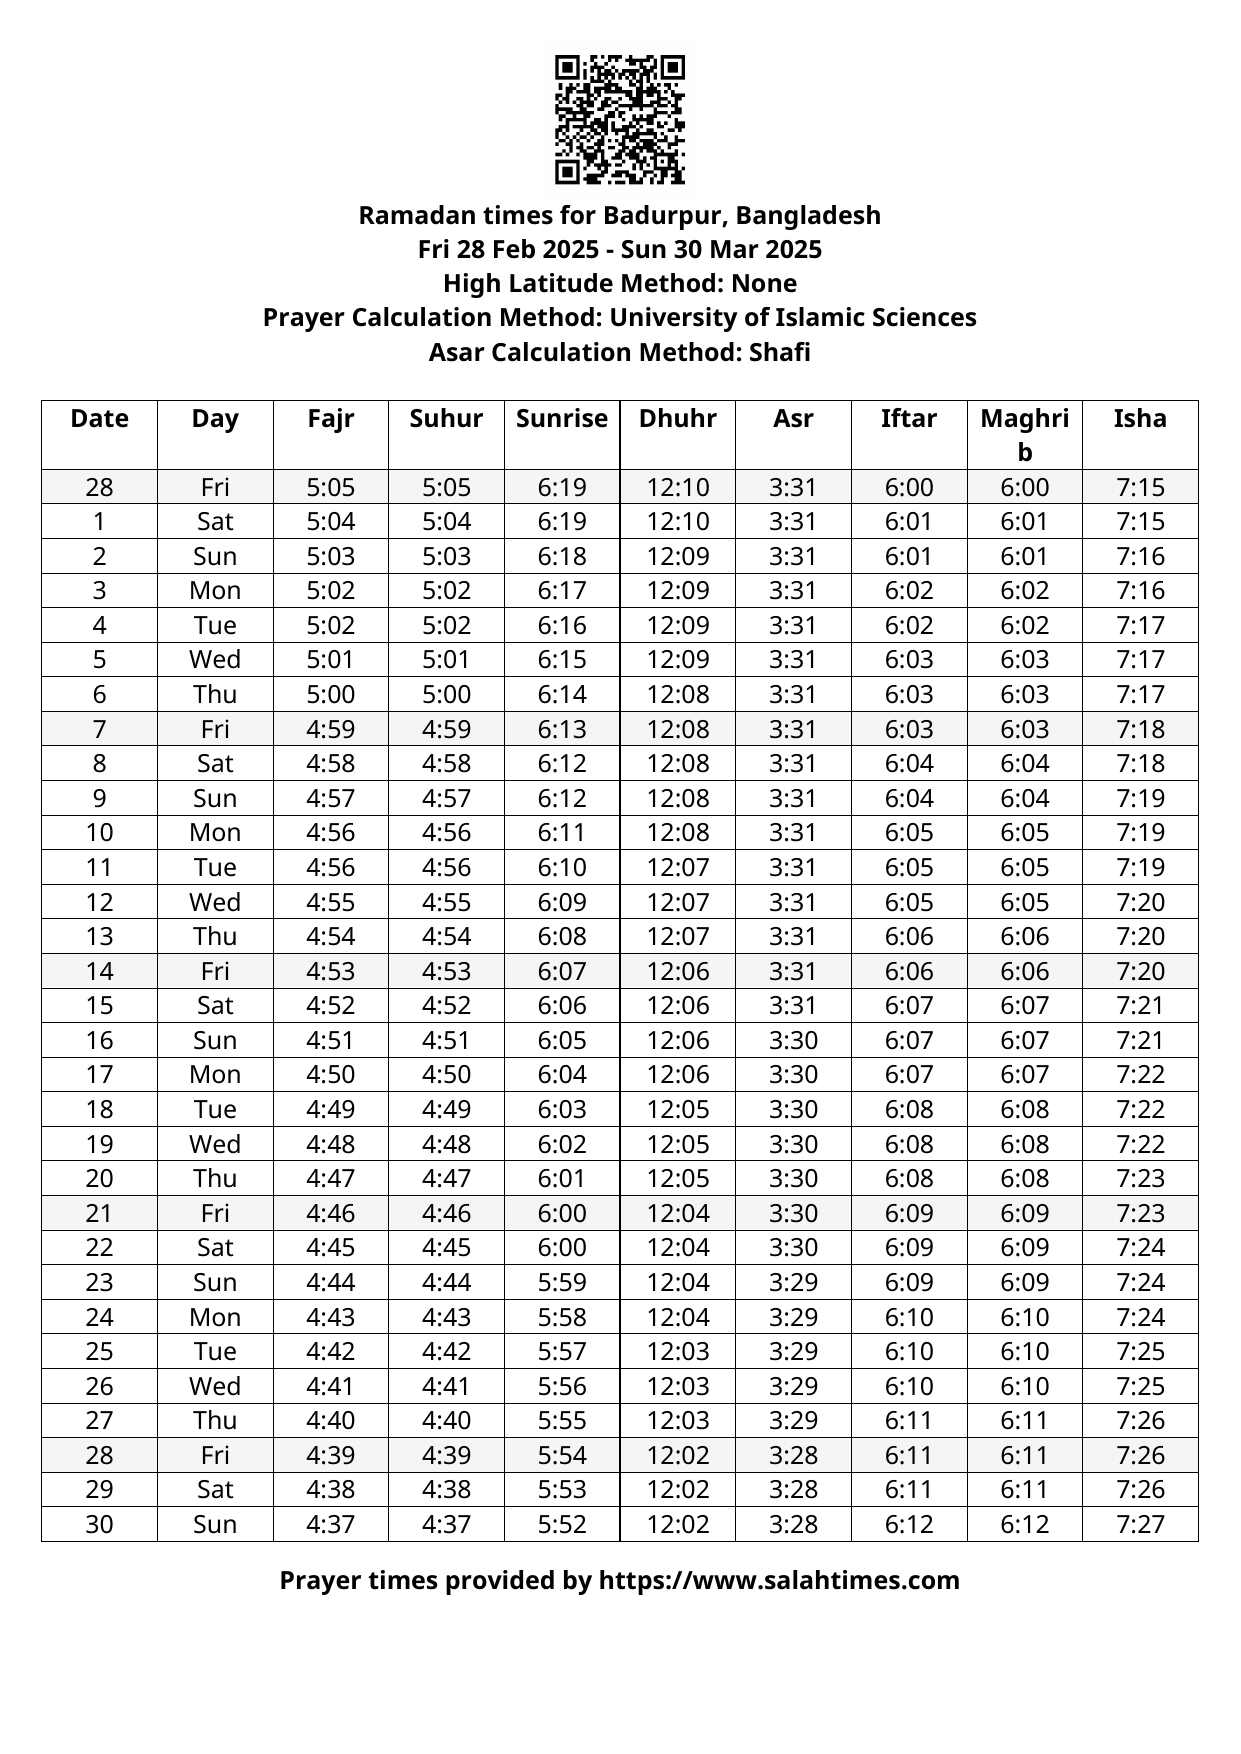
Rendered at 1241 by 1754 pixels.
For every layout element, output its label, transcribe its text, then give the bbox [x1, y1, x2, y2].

table_cell 6:12 [968, 1507, 1082, 1541]
table_cell Sat [158, 746, 273, 780]
table_cell 4:48 [389, 1127, 504, 1160]
table_cell 7:24 [1083, 1231, 1198, 1264]
table_cell 12:04 [621, 1265, 735, 1299]
table_cell 12:06 [621, 1023, 735, 1057]
table_cell Thu [158, 919, 273, 953]
table_cell 6:11 [852, 1473, 967, 1506]
table_cell 7:27 [1083, 1507, 1198, 1541]
table_cell 7:26 [1083, 1404, 1198, 1437]
table_cell 6:05 [852, 885, 967, 918]
table_cell 7:25 [1083, 1334, 1198, 1368]
table_cell 21 [42, 1196, 157, 1229]
table_cell 3:31 [736, 919, 851, 953]
table_cell 3:31 [736, 470, 851, 503]
table_cell 5:00 [274, 677, 388, 711]
table_header Dhuhr [621, 401, 735, 469]
table_cell Wed [158, 643, 273, 676]
table_cell 6:09 [968, 1265, 1082, 1299]
table_cell 6:01 [852, 539, 967, 572]
table_cell 6:05 [852, 816, 967, 849]
picture [542, 41, 699, 198]
table_cell 6:09 [852, 1196, 967, 1229]
table_cell 4:40 [274, 1404, 388, 1437]
table_cell 12:08 [621, 712, 735, 745]
table_cell 6:08 [968, 1127, 1082, 1160]
table_cell Mon [158, 816, 273, 849]
table_cell 5:00 [389, 677, 504, 711]
table_cell 6:09 [852, 1265, 967, 1299]
table_cell 5:03 [389, 539, 504, 572]
table_cell Sat [158, 989, 273, 1022]
table_cell 6:09 [968, 1196, 1082, 1229]
table_cell 4:43 [274, 1300, 388, 1333]
table_cell Fri [158, 470, 273, 503]
table_cell 4:46 [274, 1196, 388, 1229]
table_cell 4:55 [389, 885, 504, 918]
table_cell 4:53 [389, 954, 504, 987]
table_cell 7:19 [1083, 816, 1198, 849]
table_cell 4:52 [274, 989, 388, 1022]
table_cell 6:12 [505, 781, 619, 814]
text Prayer times provided by https://www.salahtimes.com [42, 1563, 1198, 1597]
table_cell 26 [42, 1369, 157, 1402]
table_cell Sat [158, 504, 273, 538]
table_cell 6:01 [852, 504, 967, 538]
table_cell 14 [42, 954, 157, 987]
table_cell 6:12 [852, 1507, 967, 1541]
table_cell 12:06 [621, 989, 735, 1022]
table_cell Thu [158, 1404, 273, 1437]
table_cell 5:01 [274, 643, 388, 676]
table_cell 7:15 [1083, 504, 1198, 538]
table_cell 25 [42, 1334, 157, 1368]
table_cell 6:06 [852, 954, 967, 987]
table_cell 4:49 [389, 1092, 504, 1126]
table_cell 6:03 [852, 677, 967, 711]
table_cell 6:19 [505, 504, 619, 538]
table_cell 7:20 [1083, 885, 1198, 918]
table_cell 6:05 [968, 816, 1082, 849]
table_cell 6:13 [505, 712, 619, 745]
table_cell 3:31 [736, 504, 851, 538]
text Asar Calculation Method: Shafi [42, 334, 1198, 368]
table_cell 7:26 [1083, 1473, 1198, 1506]
table_cell 5:59 [505, 1265, 619, 1299]
table_cell 6:03 [505, 1092, 619, 1126]
table_header Fajr [274, 401, 388, 469]
table_cell 3:29 [736, 1300, 851, 1333]
table_cell 12:08 [621, 677, 735, 711]
table_cell 4:58 [274, 746, 388, 780]
table_cell 10 [42, 816, 157, 849]
table_cell 6:02 [968, 574, 1082, 607]
table_cell 4:56 [274, 850, 388, 884]
table_cell Thu [158, 677, 273, 711]
table_cell 7:24 [1083, 1265, 1198, 1299]
table_cell 6:00 [852, 470, 967, 503]
table_cell 12:09 [621, 539, 735, 572]
table_cell Mon [158, 574, 273, 607]
table_cell 6:06 [968, 919, 1082, 953]
table_cell 6:01 [968, 504, 1082, 538]
table_cell 4:54 [389, 919, 504, 953]
table_cell 6:11 [968, 1438, 1082, 1472]
table_cell 4:48 [274, 1127, 388, 1160]
table_cell 6:03 [968, 677, 1082, 711]
table_cell 6:05 [968, 885, 1082, 918]
table_cell 12:02 [621, 1507, 735, 1541]
table_cell 6:02 [505, 1127, 619, 1160]
table_cell 3:31 [736, 816, 851, 849]
table_cell 24 [42, 1300, 157, 1333]
table_cell 7:20 [1083, 919, 1198, 953]
table_cell 11 [42, 850, 157, 884]
table_cell 4:45 [274, 1231, 388, 1264]
table_cell Fri [158, 954, 273, 987]
table_cell 6:06 [852, 919, 967, 953]
table_cell 12:10 [621, 504, 735, 538]
table_cell 3:31 [736, 608, 851, 642]
table_cell 7:19 [1083, 781, 1198, 814]
table_cell 12:08 [621, 781, 735, 814]
table_cell 3:31 [736, 781, 851, 814]
table_cell 23 [42, 1265, 157, 1299]
table_cell 6:03 [852, 712, 967, 745]
text Ramadan times for Badurpur, Bangladesh [42, 198, 1198, 232]
text Fri 28 Feb 2025 - Sun 30 Mar 2025 [42, 232, 1198, 266]
table_cell 3:28 [736, 1507, 851, 1541]
table_cell 3:28 [736, 1438, 851, 1472]
table_cell 7:23 [1083, 1196, 1198, 1229]
table_cell 4:54 [274, 919, 388, 953]
table_cell 2 [42, 539, 157, 572]
table_cell 6:03 [852, 643, 967, 676]
table_cell 6:11 [968, 1404, 1082, 1437]
table_cell 6:04 [852, 746, 967, 780]
table_cell 5:02 [389, 574, 504, 607]
table_cell Tue [158, 1334, 273, 1368]
table_cell 3:29 [736, 1265, 851, 1299]
table_cell 7:16 [1083, 539, 1198, 572]
table_cell 3:31 [736, 850, 851, 884]
table_cell 5:01 [389, 643, 504, 676]
table_cell Fri [158, 712, 273, 745]
table_cell 12:04 [621, 1196, 735, 1229]
table_cell 4:56 [389, 816, 504, 849]
table_cell 4:57 [389, 781, 504, 814]
table_cell 6:10 [852, 1300, 967, 1333]
table_cell 4:37 [389, 1507, 504, 1541]
table_cell 12:09 [621, 608, 735, 642]
table_cell 12:09 [621, 643, 735, 676]
table_cell 4:56 [274, 816, 388, 849]
table_cell 4:44 [274, 1265, 388, 1299]
table_cell 6:04 [968, 746, 1082, 780]
table_cell 4:47 [389, 1161, 504, 1195]
table_cell 4:43 [389, 1300, 504, 1333]
table_cell 6:10 [852, 1334, 967, 1368]
table_cell 4:50 [389, 1058, 504, 1091]
table_cell 4:38 [274, 1473, 388, 1506]
table_cell 6:11 [852, 1438, 967, 1472]
table_cell Sun [158, 1265, 273, 1299]
table_cell 5:57 [505, 1334, 619, 1368]
table_cell 12:04 [621, 1231, 735, 1264]
table_header Sunrise [505, 401, 619, 469]
table_cell 7:17 [1083, 608, 1198, 642]
table_cell 6:08 [852, 1127, 967, 1160]
table_cell 3:31 [736, 885, 851, 918]
table_cell 5:53 [505, 1473, 619, 1506]
table_cell 6:02 [968, 608, 1082, 642]
table_cell 6:01 [505, 1161, 619, 1195]
text Prayer Calculation Method: University of Islamic Sciences [42, 300, 1198, 334]
table_cell 5:02 [274, 608, 388, 642]
table_cell 5:58 [505, 1300, 619, 1333]
table_cell 3:31 [736, 712, 851, 745]
table_cell 7:24 [1083, 1300, 1198, 1333]
table_cell 18 [42, 1092, 157, 1126]
table_cell 3:30 [736, 1092, 851, 1126]
table_cell 6:06 [968, 954, 1082, 987]
table_cell 3:30 [736, 1023, 851, 1057]
table_cell Wed [158, 1127, 273, 1160]
table_cell 5:54 [505, 1438, 619, 1472]
table_cell 4:56 [389, 850, 504, 884]
table_cell 4:55 [274, 885, 388, 918]
table_cell 12:08 [621, 816, 735, 849]
table_cell 6:02 [852, 608, 967, 642]
table_cell 12:07 [621, 919, 735, 953]
table_cell 6:09 [968, 1231, 1082, 1264]
table_cell 12:07 [621, 885, 735, 918]
table_cell 4:47 [274, 1161, 388, 1195]
table_cell 19 [42, 1127, 157, 1160]
table_cell 12:04 [621, 1300, 735, 1333]
table_cell 5:04 [389, 504, 504, 538]
table_cell 7:18 [1083, 746, 1198, 780]
table_cell 12:06 [621, 1058, 735, 1091]
table_cell 3:30 [736, 1058, 851, 1091]
table_cell Sat [158, 1473, 273, 1506]
table_cell 6:15 [505, 643, 619, 676]
table_cell Wed [158, 885, 273, 918]
table_cell 6:00 [505, 1196, 619, 1229]
table_cell 6:10 [968, 1369, 1082, 1402]
table_cell 4:53 [274, 954, 388, 987]
table_cell 3:30 [736, 1161, 851, 1195]
table_cell Sun [158, 1507, 273, 1541]
table_cell Tue [158, 608, 273, 642]
table_cell 12:02 [621, 1473, 735, 1506]
table_cell Wed [158, 1369, 273, 1402]
table_cell 6:11 [968, 1473, 1082, 1506]
table_cell 3:31 [736, 539, 851, 572]
table_cell 6:04 [852, 781, 967, 814]
table_cell 1 [42, 504, 157, 538]
table_cell Tue [158, 1092, 273, 1126]
table_cell 6:04 [505, 1058, 619, 1091]
table_cell 3:31 [736, 746, 851, 780]
table_cell 6:08 [852, 1092, 967, 1126]
table_cell Thu [158, 1161, 273, 1195]
table_cell Mon [158, 1058, 273, 1091]
table_cell 12:09 [621, 574, 735, 607]
table_cell 12:07 [621, 850, 735, 884]
table_cell 6:10 [968, 1334, 1082, 1368]
table_cell 3:31 [736, 989, 851, 1022]
table_cell 5:05 [389, 470, 504, 503]
table_cell 5:05 [274, 470, 388, 503]
table_cell 7:21 [1083, 989, 1198, 1022]
table_cell 12:08 [621, 746, 735, 780]
table_cell Sat [158, 1231, 273, 1264]
table_cell 7:21 [1083, 1023, 1198, 1057]
table_cell 6:08 [968, 1092, 1082, 1126]
table_cell 6:14 [505, 677, 619, 711]
table_cell Fri [158, 1196, 273, 1229]
table_cell 4:42 [274, 1334, 388, 1368]
table_cell 4:41 [274, 1369, 388, 1402]
table_cell 13 [42, 919, 157, 953]
table_cell 7:15 [1083, 470, 1198, 503]
table_cell 6:01 [968, 539, 1082, 572]
table_cell 12:05 [621, 1127, 735, 1160]
table_cell 6:09 [852, 1231, 967, 1264]
table_cell 12:03 [621, 1369, 735, 1402]
table_cell 4:50 [274, 1058, 388, 1091]
table_cell Fri [158, 1438, 273, 1472]
table_cell 3:28 [736, 1473, 851, 1506]
table_cell 6:18 [505, 539, 619, 572]
table_cell 4:38 [389, 1473, 504, 1506]
table_cell 6:05 [852, 850, 967, 884]
table_cell 12 [42, 885, 157, 918]
table_cell 9 [42, 781, 157, 814]
table_cell 16 [42, 1023, 157, 1057]
table_cell 5:02 [274, 574, 388, 607]
table_cell 7:26 [1083, 1438, 1198, 1472]
table_cell 4:51 [389, 1023, 504, 1057]
table_cell 7:18 [1083, 712, 1198, 745]
table_cell 5 [42, 643, 157, 676]
table_cell 6:05 [505, 1023, 619, 1057]
table_cell 6:08 [852, 1161, 967, 1195]
table_cell 4:49 [274, 1092, 388, 1126]
table_cell 4:57 [274, 781, 388, 814]
table_cell Sun [158, 539, 273, 572]
table_cell 3:31 [736, 677, 851, 711]
table_cell 6:04 [968, 781, 1082, 814]
table_cell 3:30 [736, 1196, 851, 1229]
table_cell 6:07 [852, 989, 967, 1022]
table_cell 3:29 [736, 1369, 851, 1402]
table_cell 8 [42, 746, 157, 780]
table_cell 6:07 [968, 989, 1082, 1022]
table_cell 7:25 [1083, 1369, 1198, 1402]
table_cell 6:07 [505, 954, 619, 987]
table_cell 4:39 [389, 1438, 504, 1472]
table_cell 4:39 [274, 1438, 388, 1472]
table_cell 6:09 [505, 885, 619, 918]
table_cell 7 [42, 712, 157, 745]
table_cell 4:37 [274, 1507, 388, 1541]
table_cell Sun [158, 781, 273, 814]
table_cell 12:03 [621, 1404, 735, 1437]
table_cell 28 [42, 1438, 157, 1472]
table_cell 6 [42, 677, 157, 711]
table_cell 12:03 [621, 1334, 735, 1368]
table_cell 3:31 [736, 574, 851, 607]
table_cell 5:52 [505, 1507, 619, 1541]
table_cell 4:52 [389, 989, 504, 1022]
table_cell 6:05 [968, 850, 1082, 884]
table_cell 7:22 [1083, 1092, 1198, 1126]
table_cell 27 [42, 1404, 157, 1437]
table_cell 6:17 [505, 574, 619, 607]
table_header Suhur [389, 401, 504, 469]
table_cell 5:04 [274, 504, 388, 538]
text High Latitude Method: None [42, 266, 1198, 300]
table_cell 6:12 [505, 746, 619, 780]
table_cell 7:22 [1083, 1127, 1198, 1160]
table_cell 5:56 [505, 1369, 619, 1402]
table_cell 7:23 [1083, 1161, 1198, 1195]
table_header Iftar [852, 401, 967, 469]
table_cell 7:16 [1083, 574, 1198, 607]
table_cell 7:17 [1083, 643, 1198, 676]
table_cell 6:03 [968, 712, 1082, 745]
table_cell 6:07 [968, 1023, 1082, 1057]
table_cell 12:10 [621, 470, 735, 503]
table_cell 3:30 [736, 1127, 851, 1160]
table_cell 3:29 [736, 1334, 851, 1368]
table_cell 6:10 [505, 850, 619, 884]
table_cell 6:07 [968, 1058, 1082, 1091]
table_cell 4:59 [274, 712, 388, 745]
table_cell 4:58 [389, 746, 504, 780]
table_cell 29 [42, 1473, 157, 1506]
table_cell 7:19 [1083, 850, 1198, 884]
table_cell 12:05 [621, 1161, 735, 1195]
table_cell 30 [42, 1507, 157, 1541]
table_header Asr [736, 401, 851, 469]
table_cell 4:42 [389, 1334, 504, 1368]
table_cell 4:51 [274, 1023, 388, 1057]
table_cell 4:45 [389, 1231, 504, 1264]
table_cell 20 [42, 1161, 157, 1195]
table_cell 6:06 [505, 989, 619, 1022]
table_cell 6:11 [852, 1404, 967, 1437]
table_cell Sun [158, 1023, 273, 1057]
table_cell 4 [42, 608, 157, 642]
table_cell 12:02 [621, 1438, 735, 1472]
table_cell 6:07 [852, 1058, 967, 1091]
table_cell 3:30 [736, 1231, 851, 1264]
table_cell 4:41 [389, 1369, 504, 1402]
table_cell 15 [42, 989, 157, 1022]
table_header Date [42, 401, 157, 469]
table_cell 6:11 [505, 816, 619, 849]
table_cell 3:31 [736, 643, 851, 676]
table_cell 12:06 [621, 954, 735, 987]
table_cell 5:02 [389, 608, 504, 642]
table_cell 6:00 [968, 470, 1082, 503]
table_cell 6:07 [852, 1023, 967, 1057]
table_cell 6:19 [505, 470, 619, 503]
table_cell 4:40 [389, 1404, 504, 1437]
table_cell 5:03 [274, 539, 388, 572]
table_cell Mon [158, 1300, 273, 1333]
table_cell 6:02 [852, 574, 967, 607]
table_cell 7:20 [1083, 954, 1198, 987]
table_cell 6:10 [852, 1369, 967, 1402]
table_cell 5:55 [505, 1404, 619, 1437]
table_cell 3:31 [736, 954, 851, 987]
table_cell 3 [42, 574, 157, 607]
table_cell 6:10 [968, 1300, 1082, 1333]
table_cell 17 [42, 1058, 157, 1091]
table_cell 7:22 [1083, 1058, 1198, 1091]
table_header Day [158, 401, 273, 469]
table_cell 3:29 [736, 1404, 851, 1437]
table_cell 22 [42, 1231, 157, 1264]
table_cell 6:03 [968, 643, 1082, 676]
table_cell 6:16 [505, 608, 619, 642]
table_header Isha [1083, 401, 1198, 469]
table_cell 6:08 [968, 1161, 1082, 1195]
table_cell 4:46 [389, 1196, 504, 1229]
table_cell 6:08 [505, 919, 619, 953]
table_cell 6:00 [505, 1231, 619, 1264]
table_cell 4:59 [389, 712, 504, 745]
table_cell 7:17 [1083, 677, 1198, 711]
table_cell 12:05 [621, 1092, 735, 1126]
table_cell 28 [42, 470, 157, 503]
table_cell 4:44 [389, 1265, 504, 1299]
table_header Maghrib [968, 401, 1082, 469]
table_cell Tue [158, 850, 273, 884]
